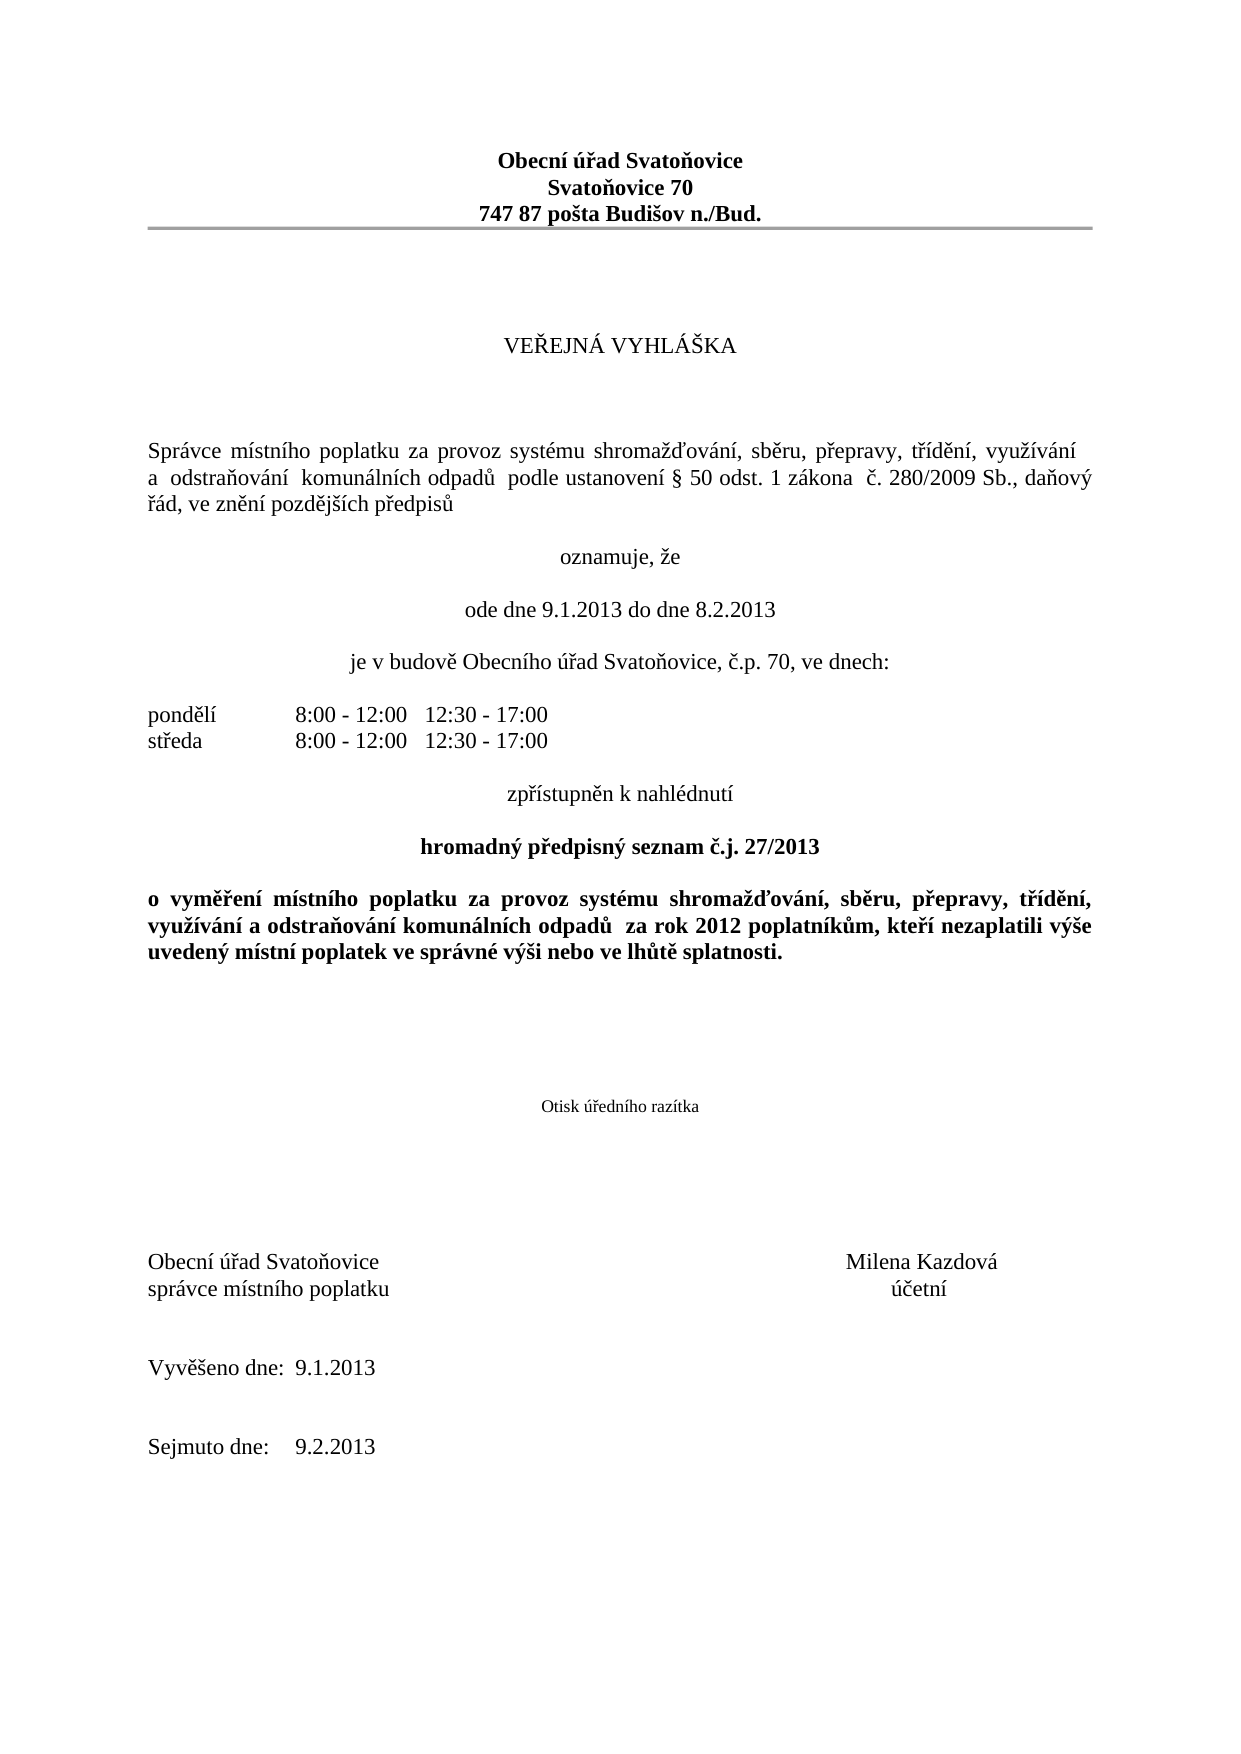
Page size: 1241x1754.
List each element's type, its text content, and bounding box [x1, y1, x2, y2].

text je v budově Obecního úřad Svatoňovice, č.p. 70, ve dnech: [148, 648, 1093, 675]
text středa 8:00 - 12:00 12:30 - 17:00 [148, 727, 1093, 754]
text Správce místního poplatku za provoz systému shromažďování, sběru, přepravy, třídění, využívání a odstraňování komunálních odpadů podle ustanovení § 50 odst. 1 zákona č. 280/2009 Sb., daňový řád, ve znění pozdějších předpisů [148, 437, 1093, 517]
text správce místního poplatku účetní [148, 1275, 1093, 1301]
text zpřístupněn k nahlédnutí [148, 780, 1093, 806]
text 747 87 pošta Budišov n./Bud. [148, 200, 1093, 226]
text Otisk úředního razítka [148, 1096, 1093, 1117]
text Vyvěšeno dne: 9.1.2013 [148, 1354, 1093, 1380]
text hromadný předpisný seznam č.j. 27/2013 [148, 833, 1093, 859]
text Svatoňovice 70 [148, 174, 1093, 200]
text Obecní úřad Svatoňovice Milena Kazdová [148, 1248, 1093, 1275]
text o vyměření místního poplatku za provoz systému shromažďování, sběru, přepravy, třídění, využívání a odstraňování komunálních odpadů za rok 2012 poplatníkům, kteří nezaplatili výše uvedený místní poplatek ve správné výši nebo ve lhůtě splatnosti. [148, 886, 1093, 964]
text pondělí 8:00 - 12:00 12:30 - 17:00 [148, 701, 1093, 727]
text Sejmuto dne: 9.2.2013 [148, 1433, 1093, 1459]
text VEŘEJNÁ VYHLÁŠKA [148, 332, 1093, 358]
text Obecní úřad Svatoňovice [148, 148, 1093, 174]
text oznamuje, že [148, 543, 1093, 569]
text ode dne 9.1.2013 do dne 8.2.2013 [148, 596, 1093, 622]
